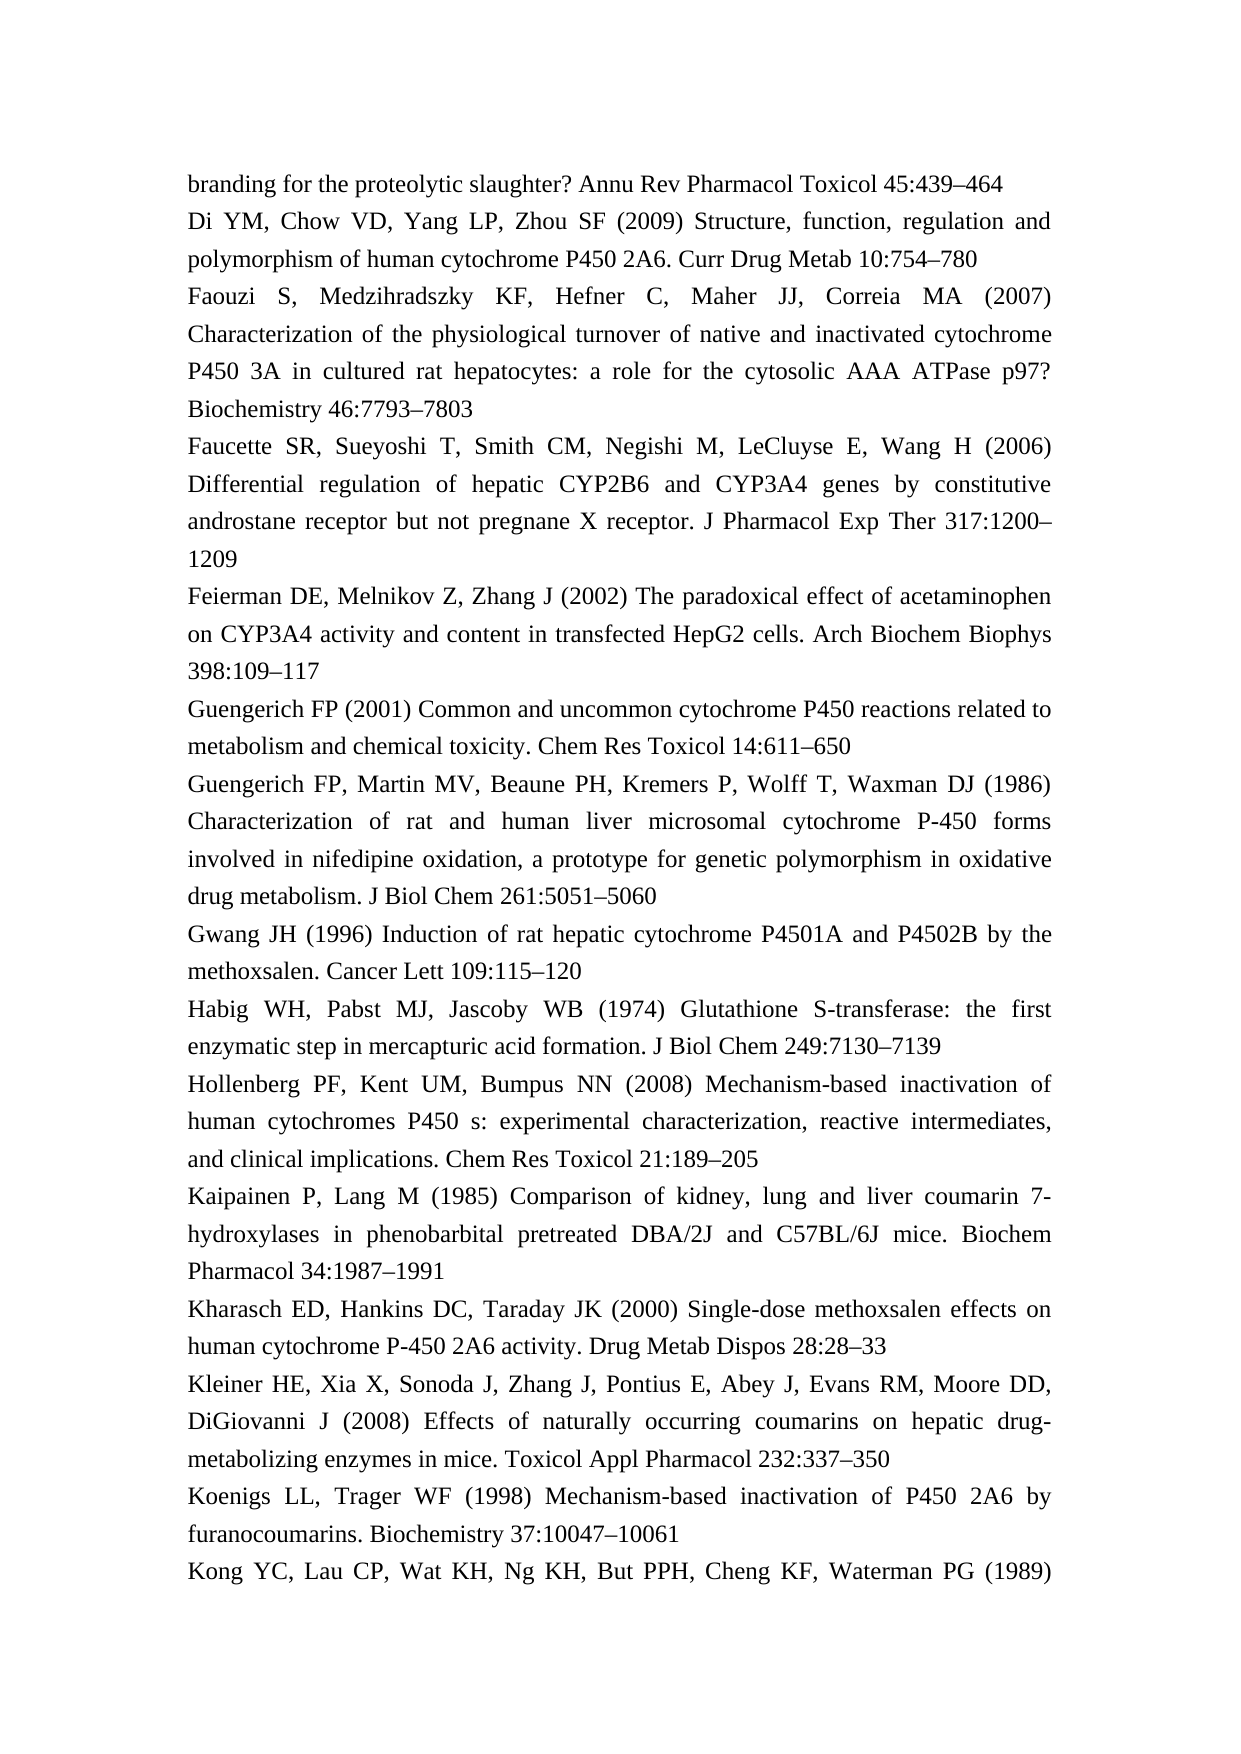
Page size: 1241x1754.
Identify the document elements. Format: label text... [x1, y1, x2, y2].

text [187, 1552, 1053, 1589]
text Habig WH, Pabst MJ, Jascoby WB (1974) Glutathione S-transferase: the first enzymatic step in mercapturic acid formation. J Biol Chem 249:7130–7139 [187, 989, 1053, 1064]
text Kleiner HE, Xia X, Sonoda J, Zhang J, Pontius E, Abey J, Evans RM, Moore DD, DiGiovanni J (2008) Effects of naturally occurring coumarins on hepatic drug-metabolizing enzymes in mice. Toxicol Appl Pharmacol 232:337–350 [187, 1364, 1053, 1477]
text Guengerich FP, Martin MV, Beaune PH, Kremers P, Wolff T, Waxman DJ (1986) Characterization of rat and human liver microsomal cytochrome P-450 forms involved in nifedipine oxidation, a prototype for genetic polymorphism in oxidative drug metabolism. J Biol Chem 261:5051–5060 [187, 764, 1053, 914]
text Faouzi S, Medzihradszky KF, Hefner C, Maher JJ, Correia MA (2007) Characterization of the physiological turnover of native and inactivated cytochrome P450 3A in cultured rat hepatocytes: a role for the cytosolic AAA ATPase p97? Biochemistry 46:7793–7803 [187, 277, 1053, 427]
text Gwang JH (1996) Induction of rat hepatic cytochrome P4501A and P4502B by the methoxsalen. Cancer Lett 109:115–120 [187, 914, 1053, 989]
text Kaipainen P, Lang M (1985) Comparison of kidney, lung and liver coumarin 7-hydroxylases in phenobarbital pretreated DBA/2J and C57BL/6J mice. Biochem Pharmacol 34:1987–1991 [187, 1177, 1053, 1289]
text Koenigs LL, Trager WF (1998) Mechanism-based inactivation of P450 2A6 by furanocoumarins. Biochemistry 37:10047–10061 [187, 1477, 1053, 1552]
text Hollenberg PF, Kent UM, Bumpus NN (2008) Mechanism-based inactivation of human cytochromes P450 s: experimental characterization, reactive intermediates, and clinical implications. Chem Res Toxicol 21:189–205 [187, 1064, 1053, 1177]
text Guengerich FP (2001) Common and uncommon cytochrome P450 reactions related to metabolism and chemical toxicity. Chem Res Toxicol 14:611–650 [187, 689, 1053, 764]
text Di YM, Chow VD, Yang LP, Zhou SF (2009) Structure, function, regulation and polymorphism of human cytochrome P450 2A6. Curr Drug Metab 10:754–780 [187, 202, 1053, 277]
text Kharasch ED, Hankins DC, Taraday JK (2000) Single-dose methoxsalen effects on human cytochrome P-450 2A6 activity. Drug Metab Dispos 28:28–33 [187, 1289, 1053, 1364]
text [187, 164, 1053, 202]
text Feierman DE, Melnikov Z, Zhang J (2002) The paradoxical effect of acetaminophen on CYP3A4 activity and content in transfected HepG2 cells. Arch Biochem Biophys 398:109–117 [187, 577, 1053, 689]
text Faucette SR, Sueyoshi T, Smith CM, Negishi M, LeCluyse E, Wang H (2006) Differential regulation of hepatic CYP2B6 and CYP3A4 genes by constitutive androstane receptor but not pregnane X receptor. J Pharmacol Exp Ther 317:1200–1209 [187, 427, 1053, 577]
